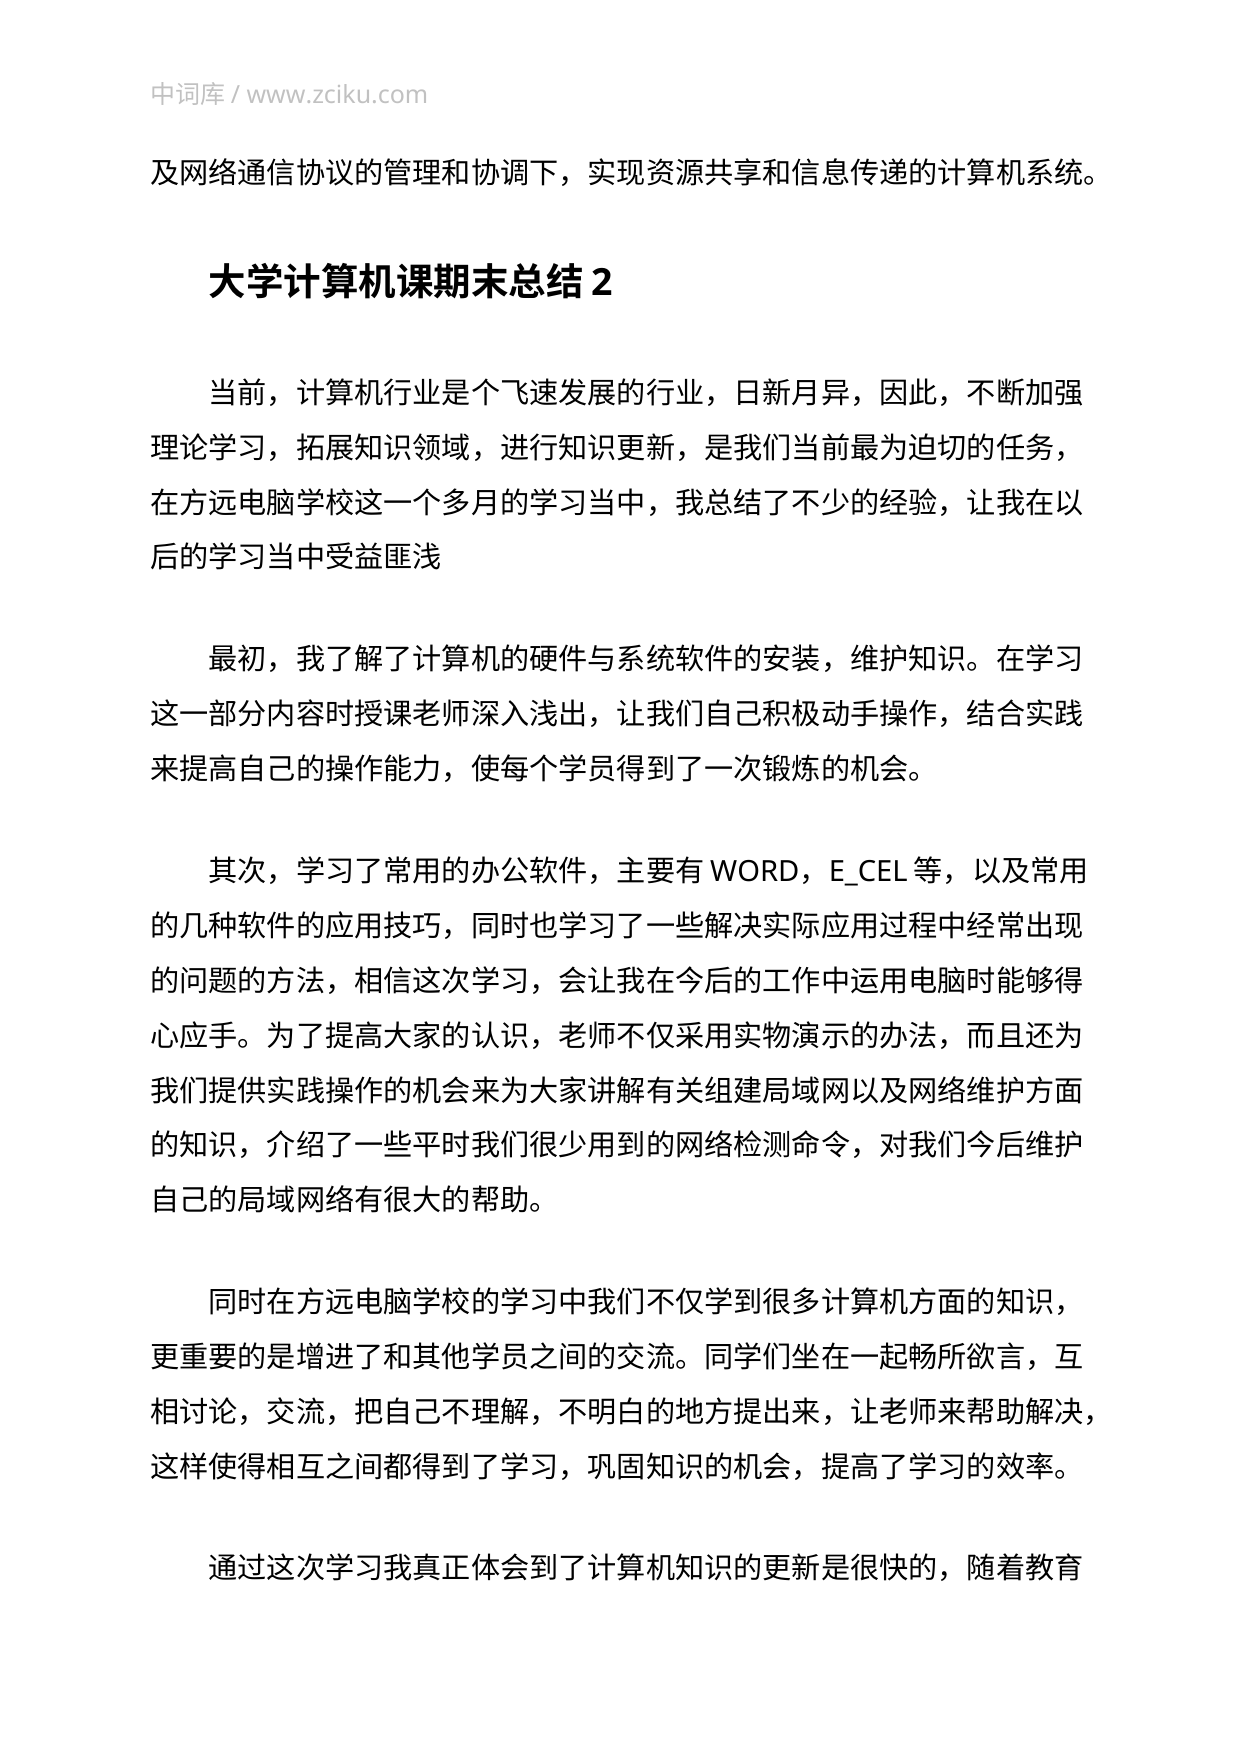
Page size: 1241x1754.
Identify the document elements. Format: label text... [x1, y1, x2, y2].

text 当前，计算机行业是个飞速发展的行业，日新月异，因此，不断加强理论学习，拓展知识领域，进行知识更新，是我们当前最为迫切的任务，在方远电脑学校这一个多月的学习当中，我总结了不少的经验，让我在以后的学习当中受益匪浅 [150, 369, 1090, 576]
text 大学计算机课期末总结2 [150, 252, 1090, 306]
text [150, 150, 1090, 192]
text 其次，学习了常用的办公软件，主要有WORD，E_CEL等，以及常用的几种软件的应用技巧，同时也学习了一些解决实际应用过程中经常出现的问题的方法，相信这次学习，会让我在今后的工作中运用电脑时能够得心应手。为了提高大家的认识，老师不仅采用实物演示的办法，而且还为我们提供实践操作的机会来为大家讲解有关组建局域网以及网络维护方面的知识，介绍了一些平时我们很少用到的网络检测命令，对我们今后维护自己的局域网络有很大的帮助。 [150, 847, 1090, 1219]
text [150, 1545, 1090, 1587]
text 最初，我了解了计算机的硬件与系统软件的安装，维护知识。在学习这一部分内容时授课老师深入浅出，让我们自己积极动手操作，结合实践来提高自己的操作能力，使每个学员得到了一次锻炼的机会。 [150, 636, 1090, 788]
text 同时在方远电脑学校的学习中我们不仅学到很多计算机方面的知识，更重要的是增进了和其他学员之间的交流。同学们坐在一起畅所欲言，互相讨论，交流，把自己不理解，不明白的地方提出来，让老师来帮助解决，这样使得相互之间都得到了学习，巩固知识的机会，提高了学习的效率。 [150, 1279, 1090, 1486]
